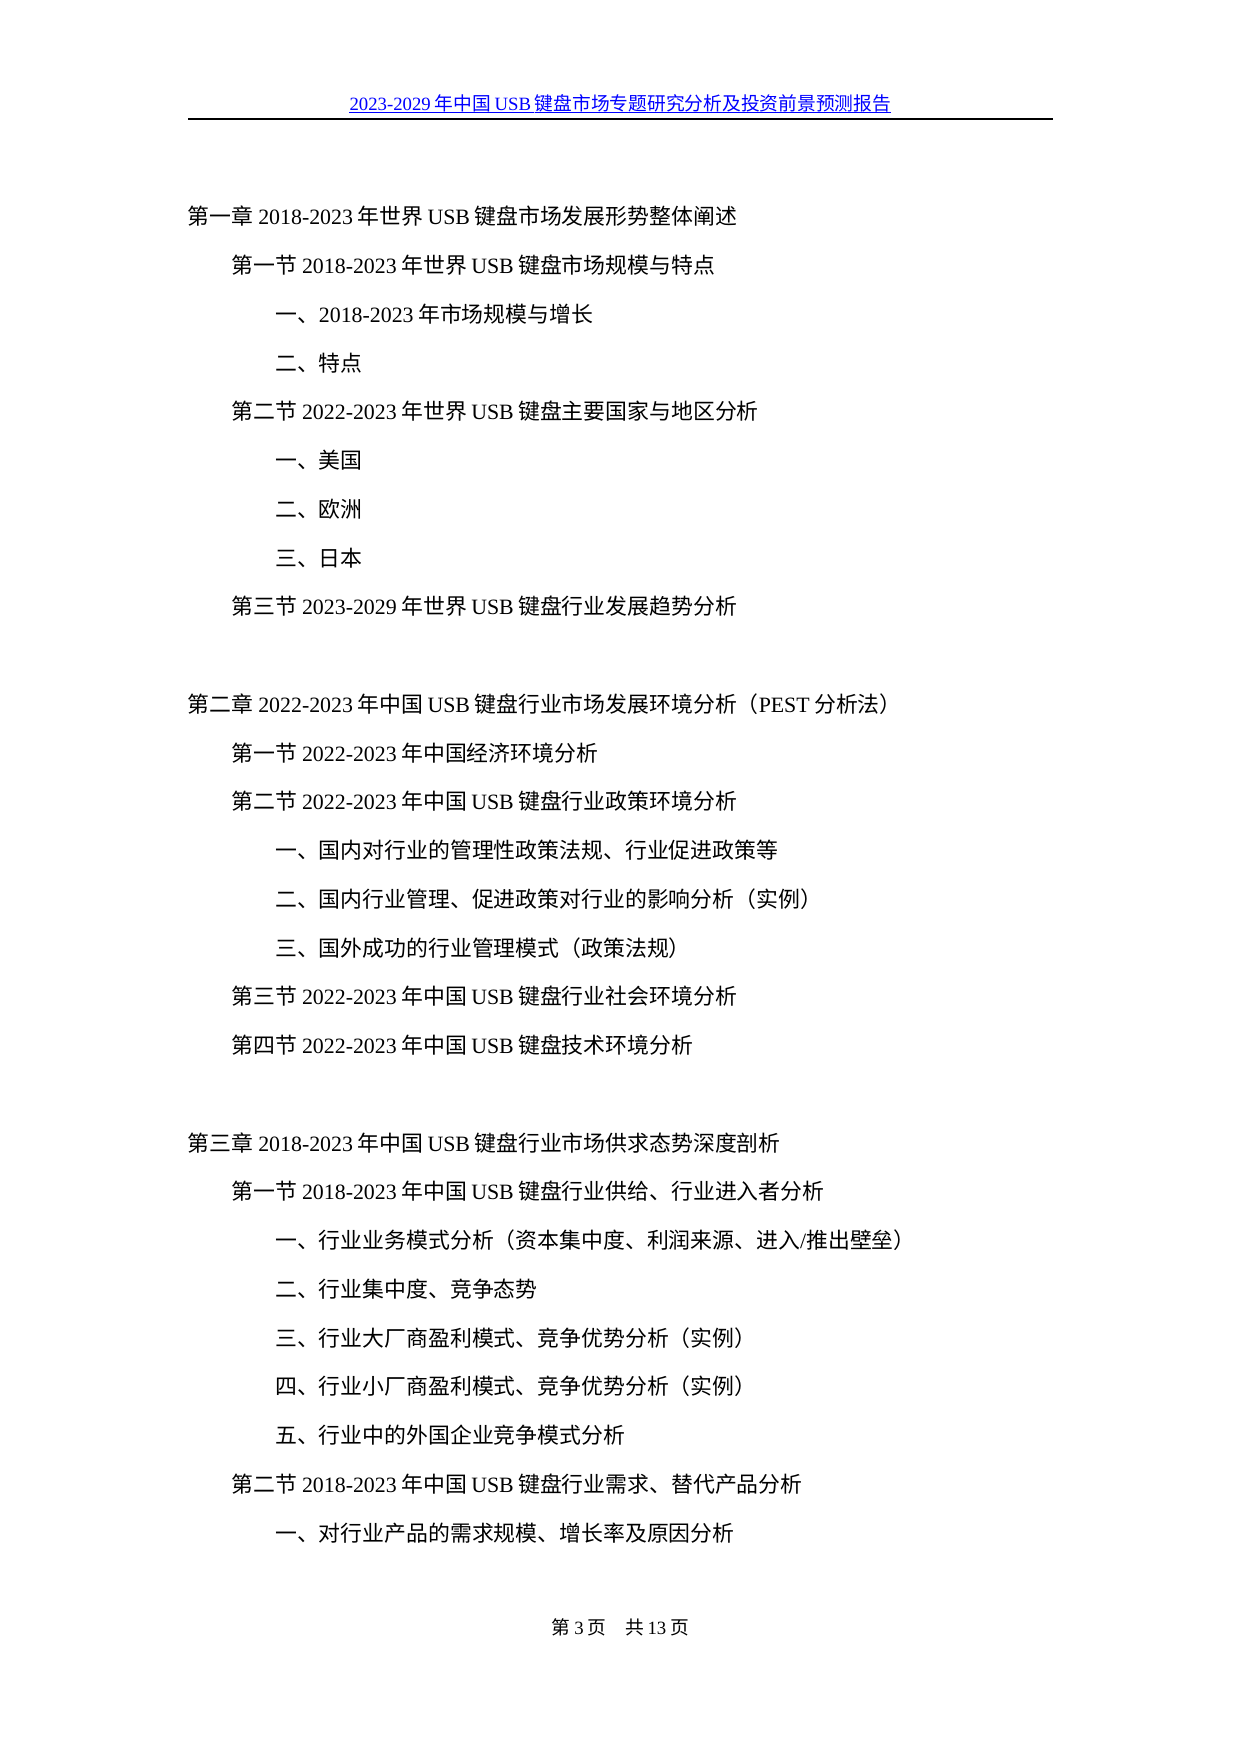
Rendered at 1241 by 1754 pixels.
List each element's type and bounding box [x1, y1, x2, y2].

text [187, 150, 1053, 1548]
